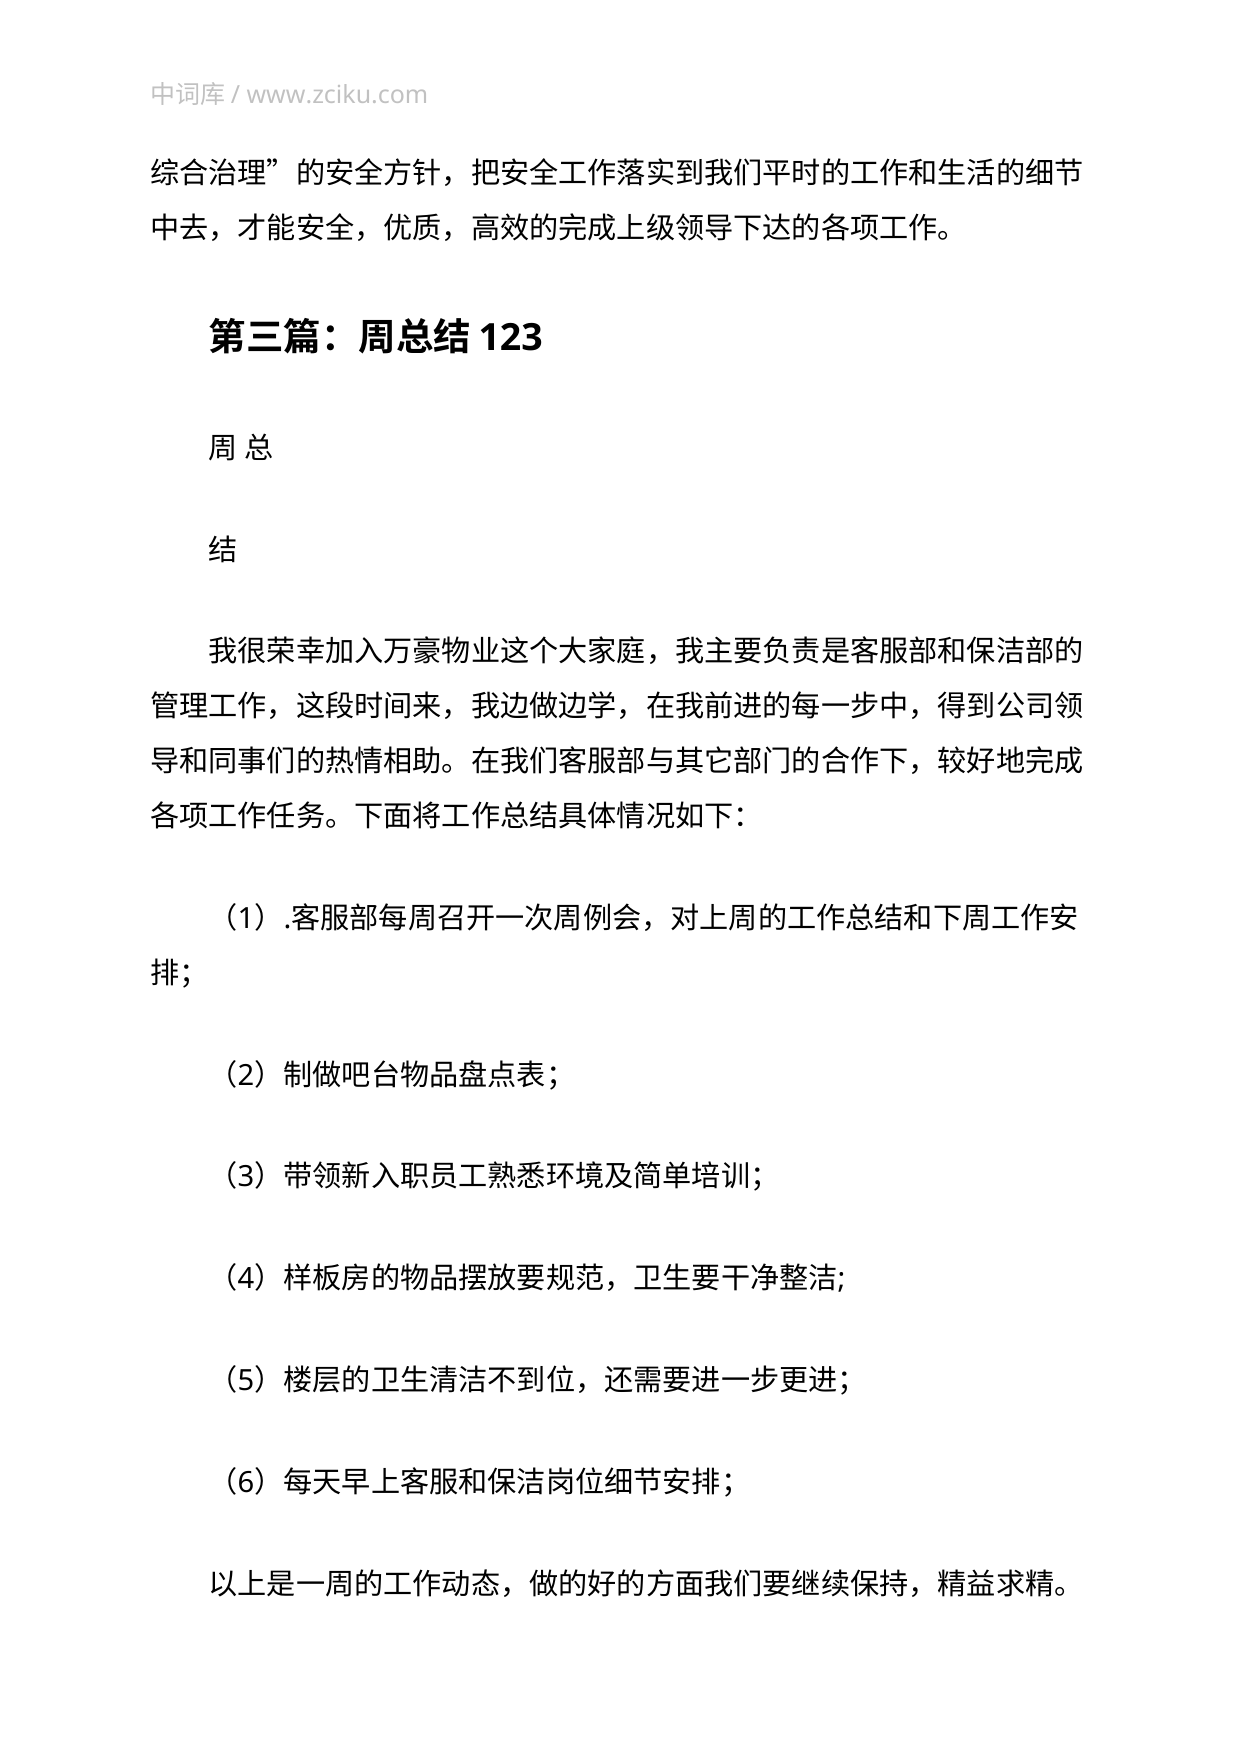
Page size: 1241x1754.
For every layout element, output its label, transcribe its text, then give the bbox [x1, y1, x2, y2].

text （3）带领新入职员工熟悉环境及简单培训； [150, 1153, 1090, 1195]
text （1）.客服部每周召开一次周例会，对上周的工作总结和下周工作安排； [150, 894, 1090, 992]
text （2）制做吧台物品盘点表； [150, 1051, 1090, 1093]
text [150, 150, 1090, 247]
text 第三篇：周总结123 [150, 307, 1090, 361]
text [150, 1561, 1090, 1603]
text （5）楼层的卫生清洁不到位，还需要进一步更进； [150, 1357, 1090, 1399]
text （4）样板房的物品摆放要规范，卫生要干净整洁; [150, 1255, 1090, 1297]
text 周 总 [150, 424, 1090, 467]
text 我很荣幸加入万豪物业这个大家庭，我主要负责是客服部和保洁部的管理工作，这段时间来，我边做边学，在我前进的每一步中，得到公司领导和同事们的热情相助。在我们客服部与其它部门的合作下，较好地完成各项工作任务。下面将工作总结具体情况如下： [150, 628, 1090, 835]
text （6）每天早上客服和保洁岗位细节安排； [150, 1459, 1090, 1501]
text 结 [150, 526, 1090, 568]
